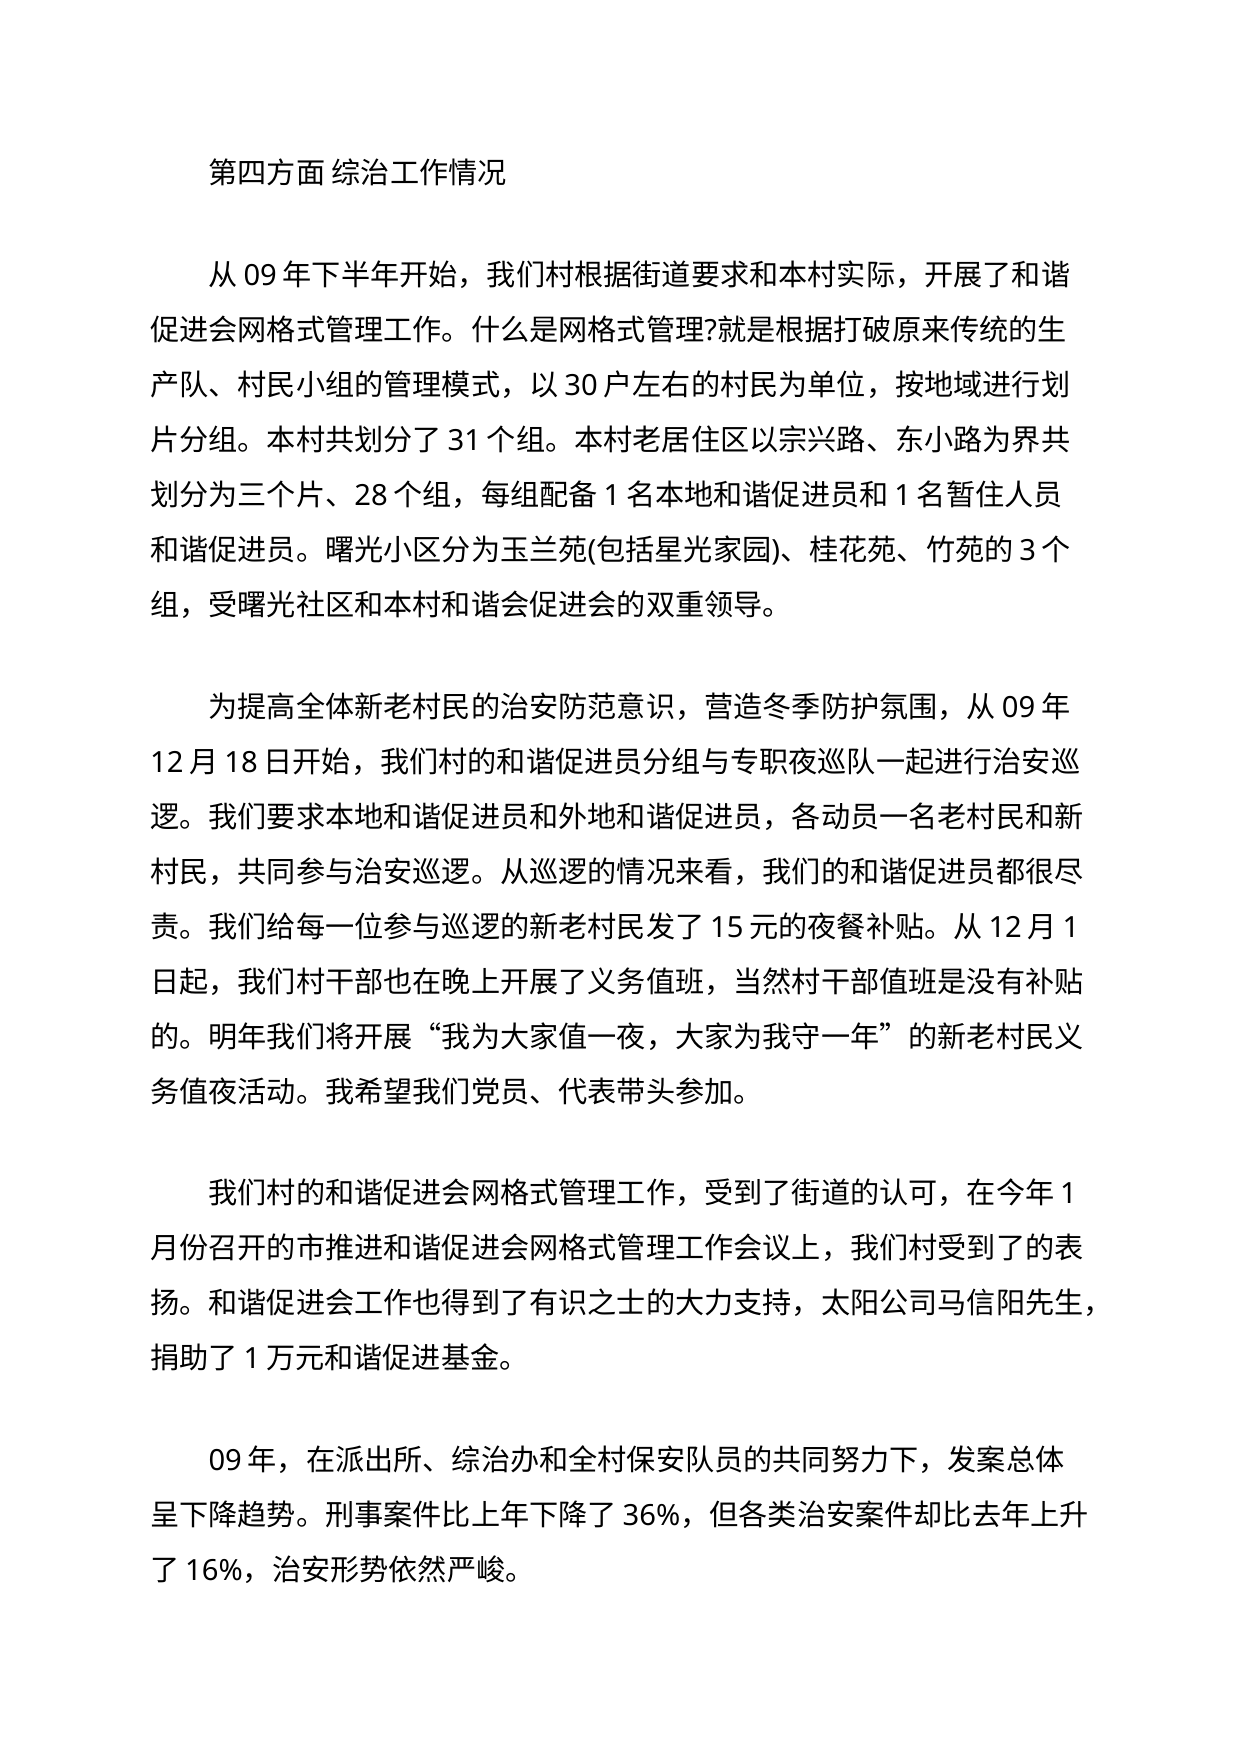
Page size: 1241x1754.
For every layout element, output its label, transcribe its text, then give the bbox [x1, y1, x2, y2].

text 第四方面 综治工作情况 [150, 150, 1090, 192]
text 我们村的和谐促进会网格式管理工作，受到了街道的认可，在今年1月份召开的市推进和谐促进会网格式管理工作会议上，我们村受到了的表扬。和谐促进会工作也得到了有识之士的大力支持，太阳公司马信阳先生，捐助了1万元和谐促进基金。 [150, 1170, 1090, 1377]
text 从09年下半年开始，我们村根据街道要求和本村实际，开展了和谐促进会网格式管理工作。什么是网格式管理?就是根据打破原来传统的生产队、村民小组的管理模式，以30户左右的村民为单位，按地域进行划片分组。本村共划分了31个组。本村老居住区以宗兴路、东小路为界共划分为三个片、28个组，每组配备1名本地和谐促进员和1名暂住人员和谐促进员。曙光小区分为玉兰苑(包括星光家园)、桂花苑、竹苑的3个组，受曙光社区和本村和谐会促进会的双重领导。 [150, 252, 1090, 624]
text 09年，在派出所、综治办和全村保安队员的共同努力下，发案总体呈下降趋势。刑事案件比上年下降了36%，但各类治安案件却比去年上升了16%，治安形势依然严峻。 [150, 1437, 1090, 1589]
text 为提高全体新老村民的治安防范意识，营造冬季防护氛围，从09年12月18日开始，我们村的和谐促进员分组与专职夜巡队一起进行治安巡逻。我们要求本地和谐促进员和外地和谐促进员，各动员一名老村民和新村民，共同参与治安巡逻。从巡逻的情况来看，我们的和谐促进员都很尽责。我们给每一位参与巡逻的新老村民发了15元的夜餐补贴。从12月1日起，我们村干部也在晚上开展了义务值班，当然村干部值班是没有补贴的。明年我们将开展“我为大家值一夜，大家为我守一年”的新老村民义务值夜活动。我希望我们党员、代表带头参加。 [150, 683, 1090, 1110]
